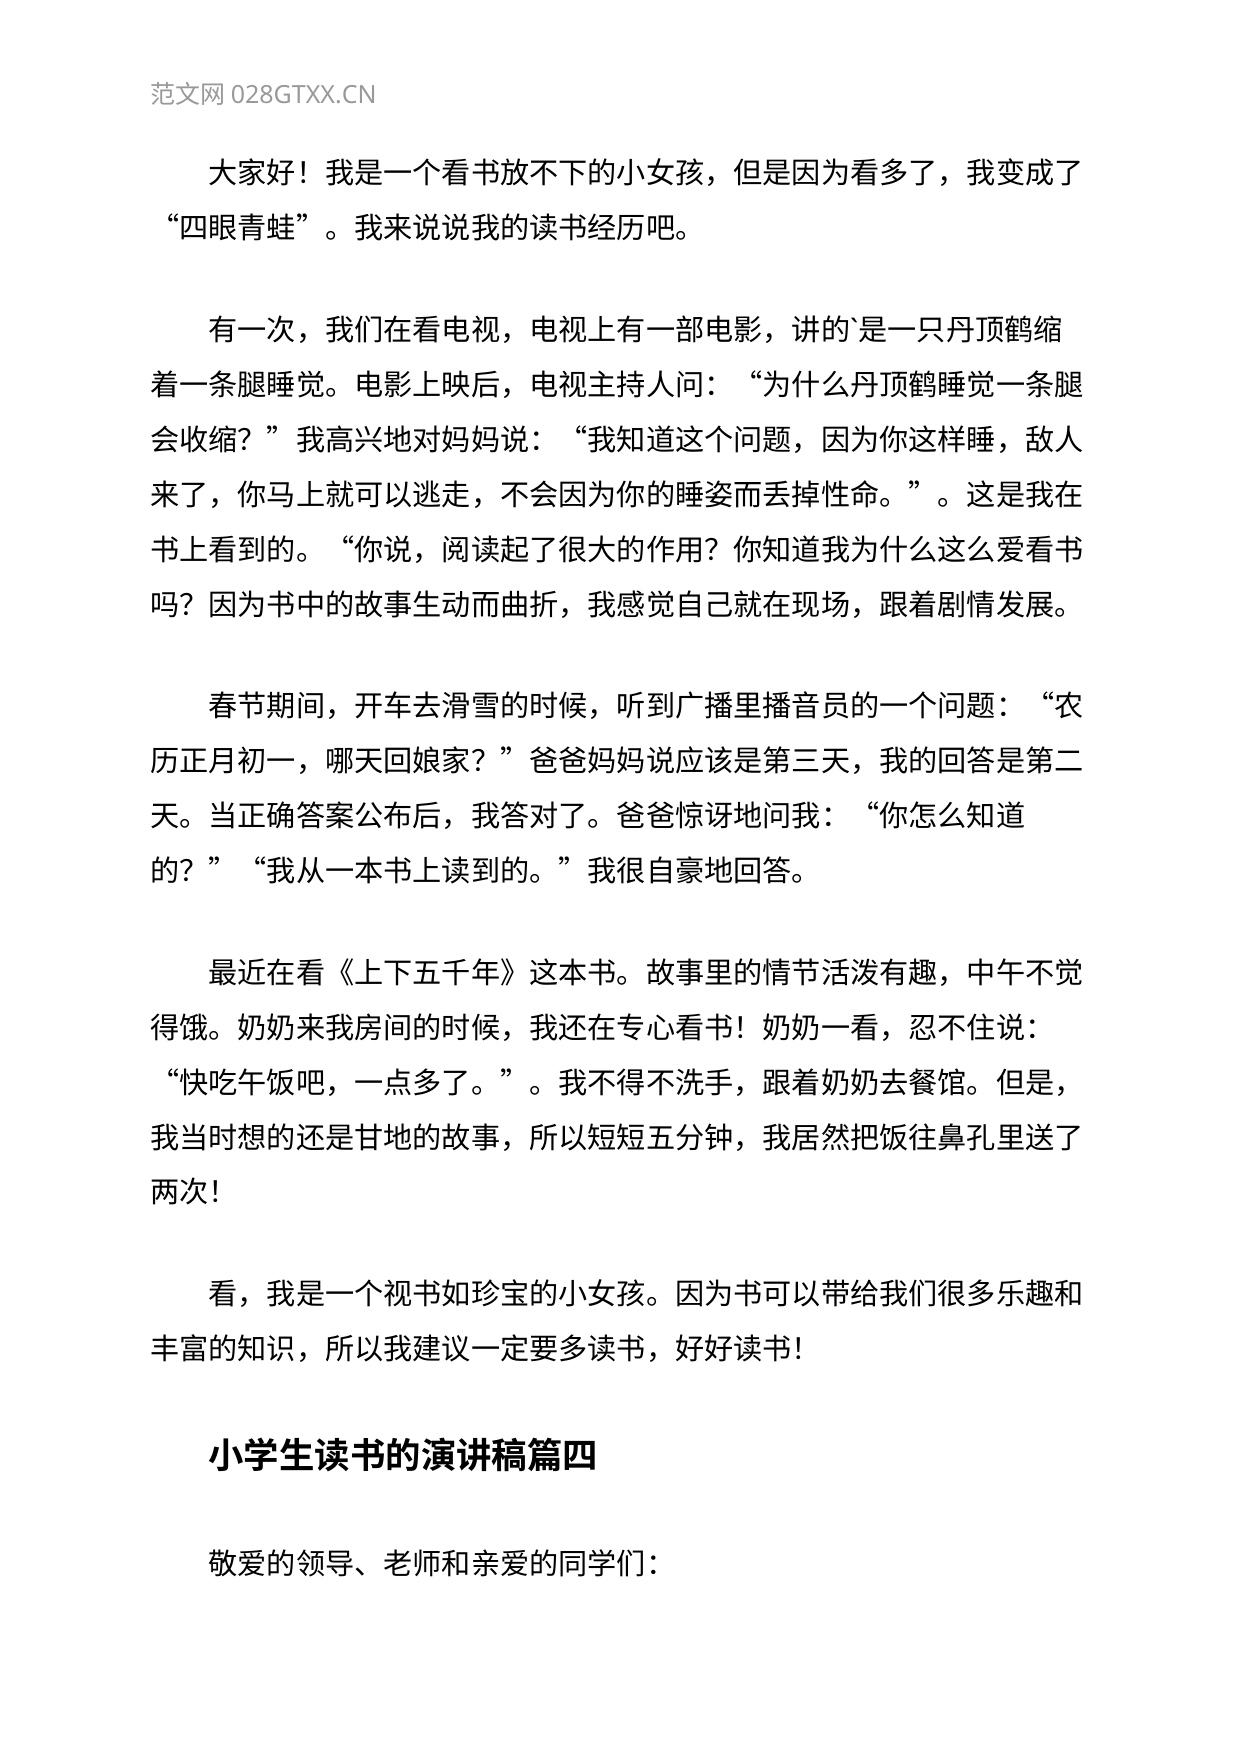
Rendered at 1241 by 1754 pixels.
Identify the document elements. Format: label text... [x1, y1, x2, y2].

text 最近在看《上下五千年》这本书。故事里的情节活泼有趣，中午不觉得饿。奶奶来我房间的时候，我还在专心看书！奶奶一看，忍不住说：“快吃午饭吧，一点多了。”。我不得不洗手，跟着奶奶去餐馆。但是，我当时想的还是甘地的故事，所以短短五分钟，我居然把饭往鼻孔里送了两次！ [150, 949, 1090, 1211]
text 大家好！我是一个看书放不下的小女孩，但是因为看多了，我变成了“四眼青蛙”。我来说说我的读书经历吧。 [150, 150, 1090, 247]
text 春节期间，开车去滑雪的时候，听到广播里播音员的一个问题：“农历正月初一，哪天回娘家？”爸爸妈妈说应该是第三天，我的回答是第二天。当正确答案公布后，我答对了。爸爸惊讶地问我：“你怎么知道的？”“我从一本书上读到的。”我很自豪地回答。 [150, 683, 1090, 890]
text 敬爱的领导、老师和亲爱的同学们： [150, 1541, 1090, 1583]
text 有一次，我们在看电视，电视上有一部电影，讲的`是一只丹顶鹤缩着一条腿睡觉。电影上映后，电视主持人问：“为什么丹顶鹤睡觉一条腿会收缩？”我高兴地对妈妈说：“我知道这个问题，因为你这样睡，敌人来了，你马上就可以逃走，不会因为你的睡姿而丢掉性命。”。这是我在书上看到的。“你说，阅读起了很大的作用？你知道我为什么这么爱看书吗？因为书中的故事生动而曲折，我感觉自己就在现场，跟着剧情发展。 [150, 307, 1090, 623]
text 小学生读书的演讲稿篇四 [150, 1427, 1090, 1479]
text 看，我是一个视书如珍宝的小女孩。因为书可以带给我们很多乐趣和丰富的知识，所以我建议一定要多读书，好好读书！ [150, 1271, 1090, 1368]
